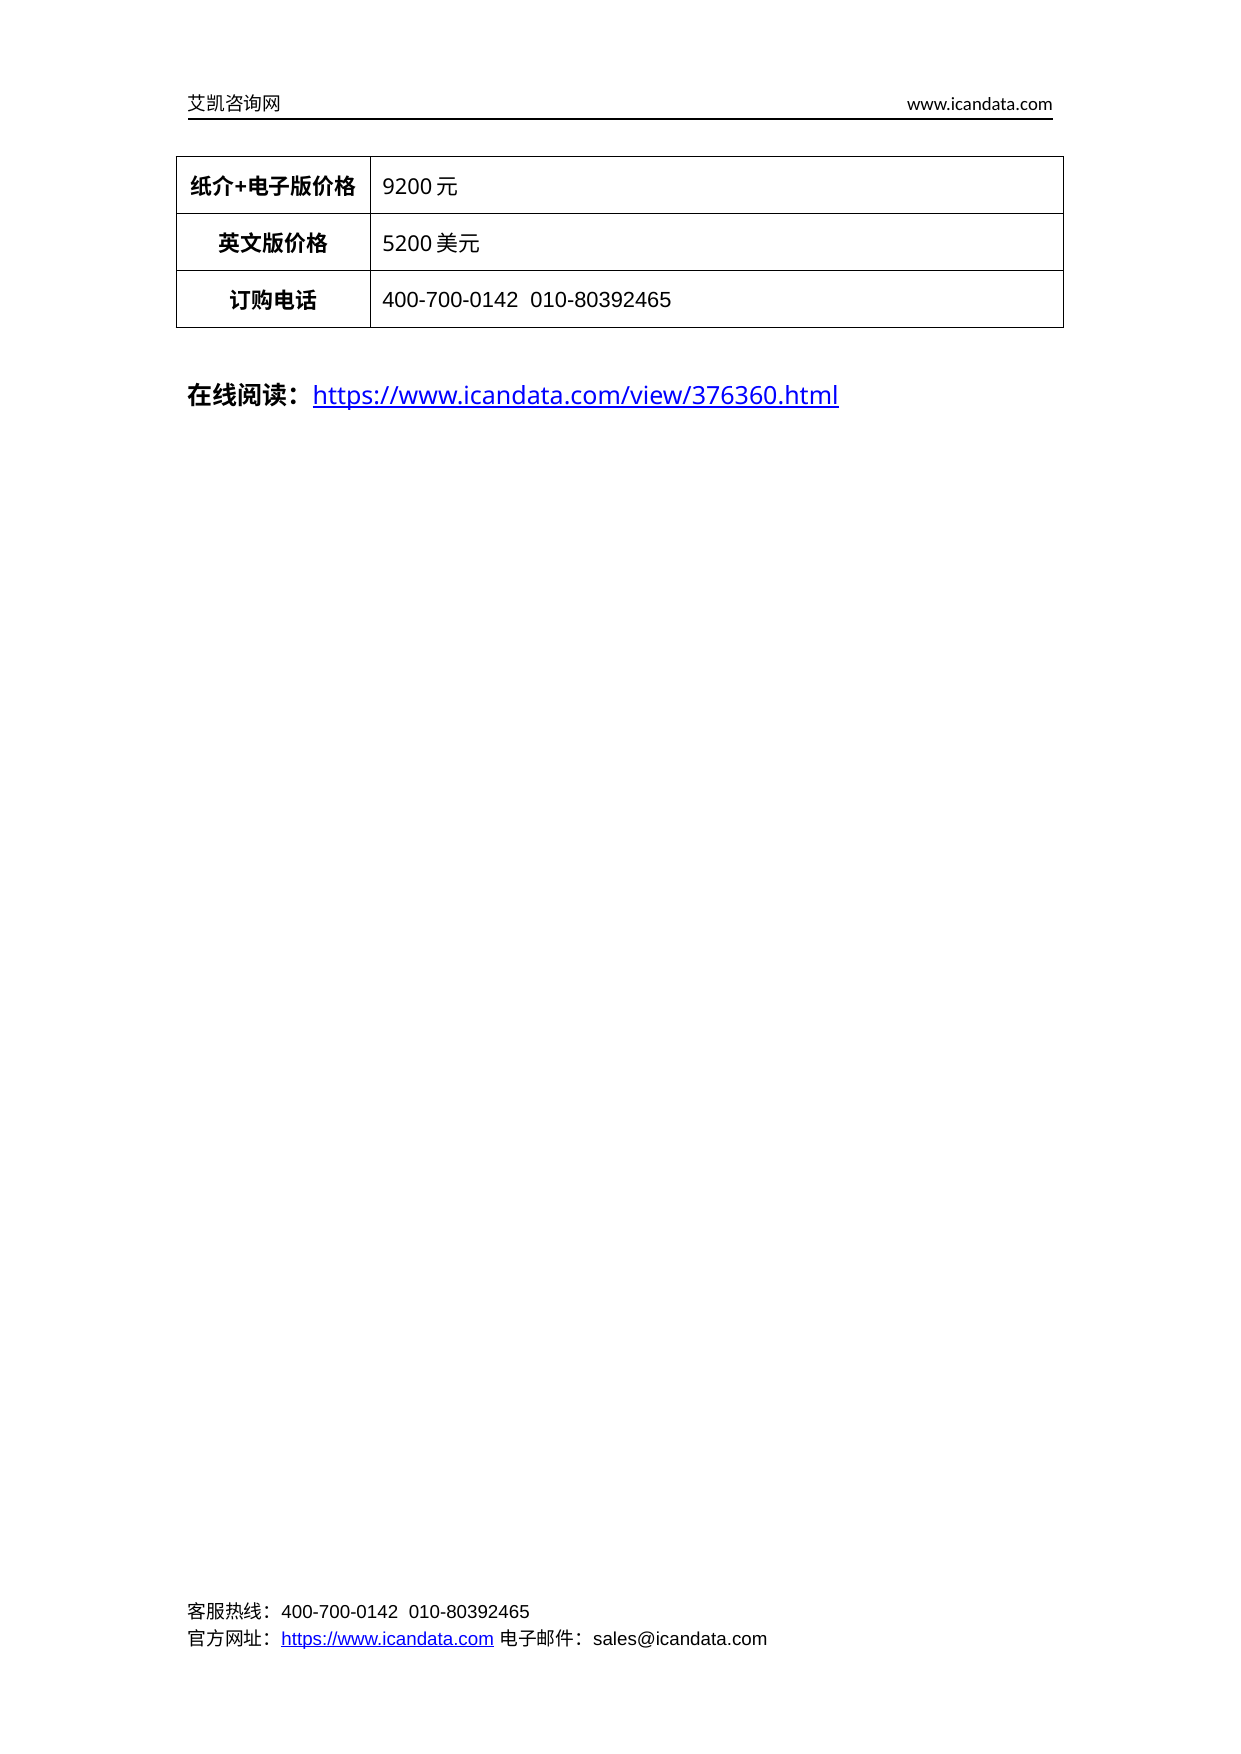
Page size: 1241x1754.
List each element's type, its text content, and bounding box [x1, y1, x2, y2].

table_cell 英文版价格 [177, 214, 370, 270]
text 在线阅读：https://www.icandata.com/view/376360.html [187, 361, 1053, 426]
table_cell 9200元 [371, 157, 1063, 213]
table_cell 400-700-0142 010-80392465 [371, 271, 1063, 327]
table_cell 订购电话 [177, 271, 370, 327]
table_cell 5200美元 [371, 214, 1063, 270]
table_cell 纸介+电子版价格 [177, 157, 370, 213]
